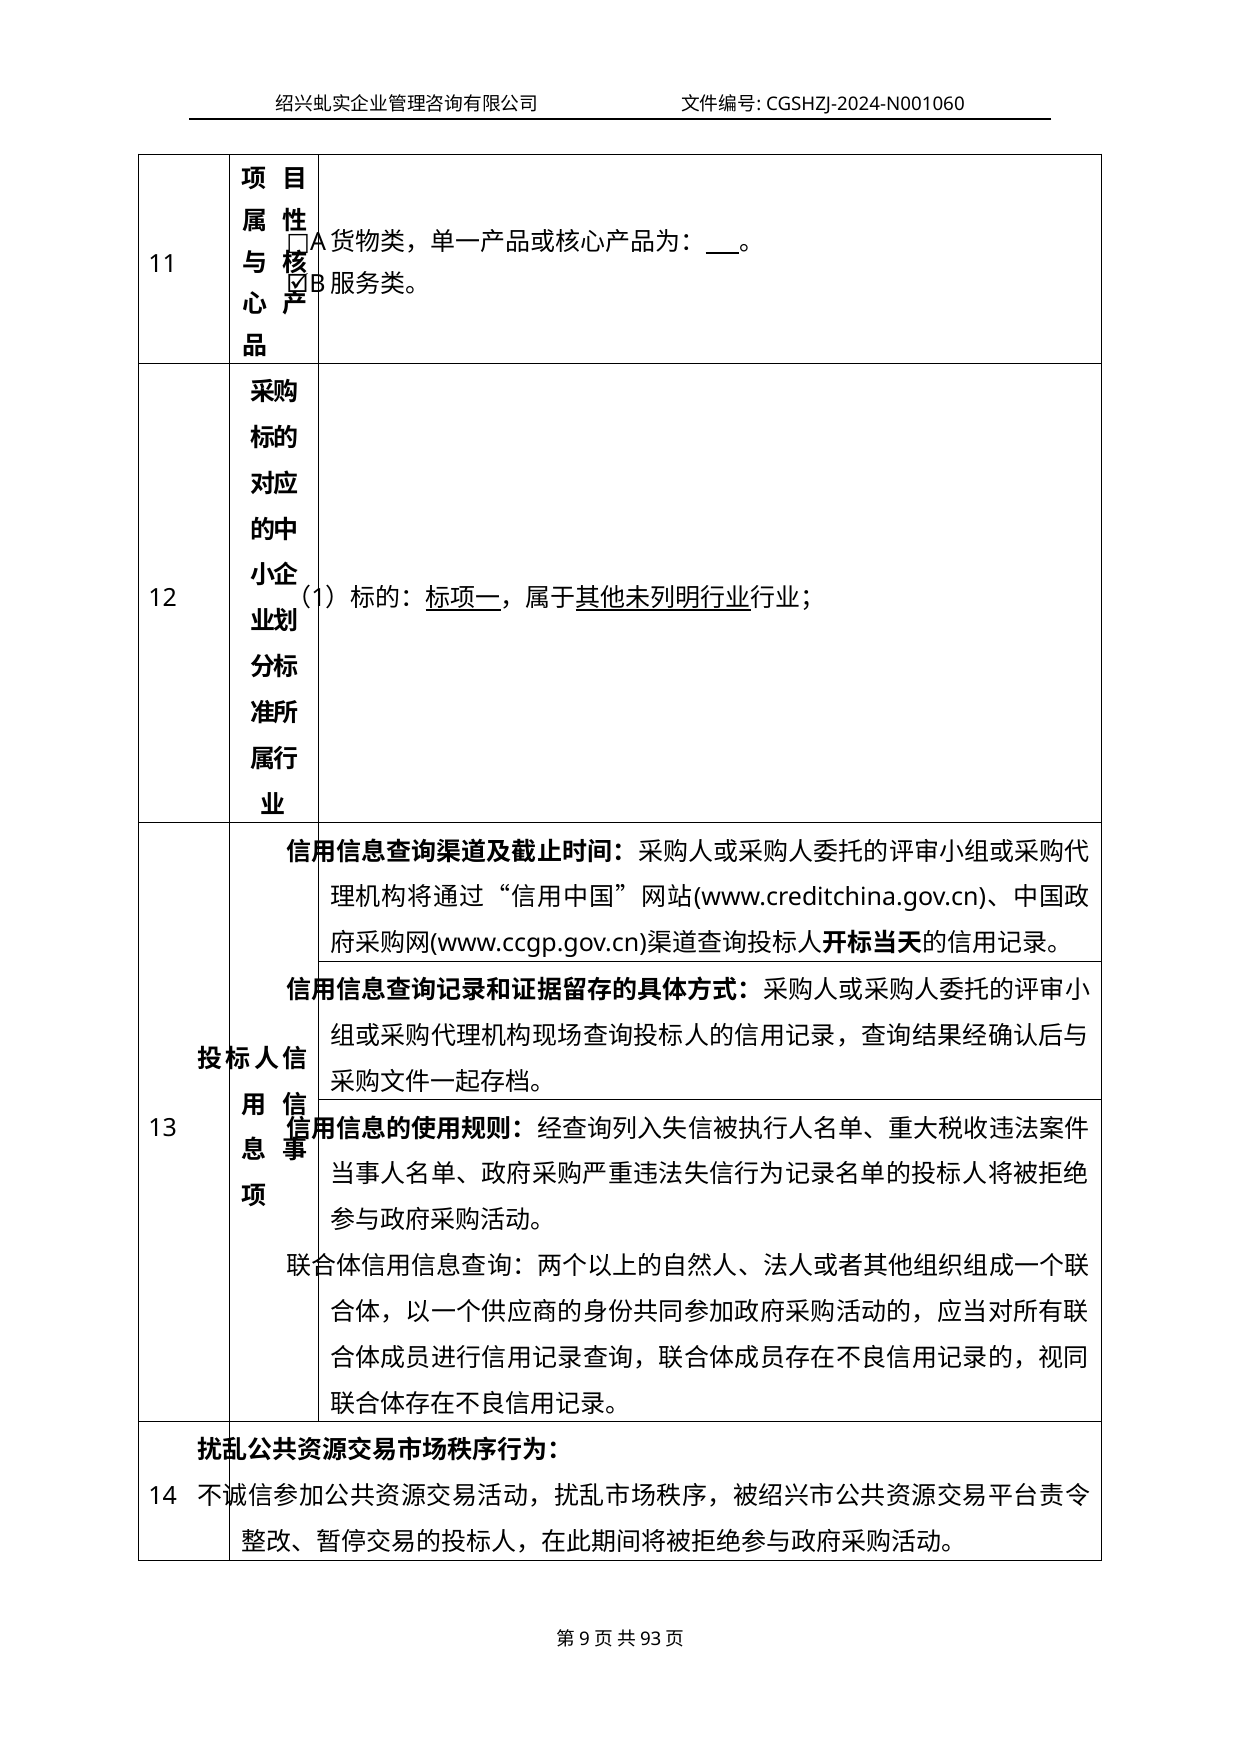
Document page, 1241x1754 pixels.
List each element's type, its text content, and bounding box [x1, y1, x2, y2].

table_cell 扰乱公共资源交易市场秩序行为： 不诚信参加公共资源交易活动，扰乱市场秩序，被绍兴市公共资源交易平台责令整改、暂停交易的投标人，在此期间将被拒绝参与政府采购活动。 [230, 1422, 1101, 1560]
table_cell 采购标的对应的中小企业划分标准所属行业 [230, 364, 318, 822]
table_cell 11 [139, 155, 229, 363]
table_cell 信用信息查询渠道及截止时间：采购人或采购人委托的评审小组或采购代理机构将通过“信用中国”网站(www.creditchina.gov.cn)、中国政府采购网(www.ccgp.gov.cn)渠道查询投标人开标当天的信用记录。 [319, 823, 1101, 961]
table_cell □A货物类，单一产品或核心产品为： 。 B服务类。 [319, 155, 1101, 363]
table_cell 12 [139, 364, 229, 822]
table_cell 信用信息的使用规则：经查询列入失信被执行人名单、重大税收违法案件当事人名单、政府采购严重违法失信行为记录名单的投标人将被拒绝参与政府采购活动。 联合体信用信息查询：两个以上的自然人、法人或者其他组织组成一个联合体，以一个供应商的身份共同参加政府采购活动的，应当对所有联合体成员进行信用记录查询，联合体成员存在不良信用记录的，视同联合体存在不良信用记录。 [319, 1100, 1101, 1421]
table_cell 13 [139, 823, 229, 1421]
table_cell 项目属性与核心产品 [230, 155, 318, 363]
table_cell 投标人信用信息事项 [230, 823, 318, 1421]
table_cell （1）标的：标项一，属于其他未列明行业行业； [319, 364, 1101, 822]
table_cell 14 [139, 1422, 229, 1560]
table_cell 信用信息查询记录和证据留存的具体方式：采购人或采购人委托的评审小组或采购代理机构现场查询投标人的信用记录，查询结果经确认后与采购文件一起存档。 [319, 962, 1101, 1099]
